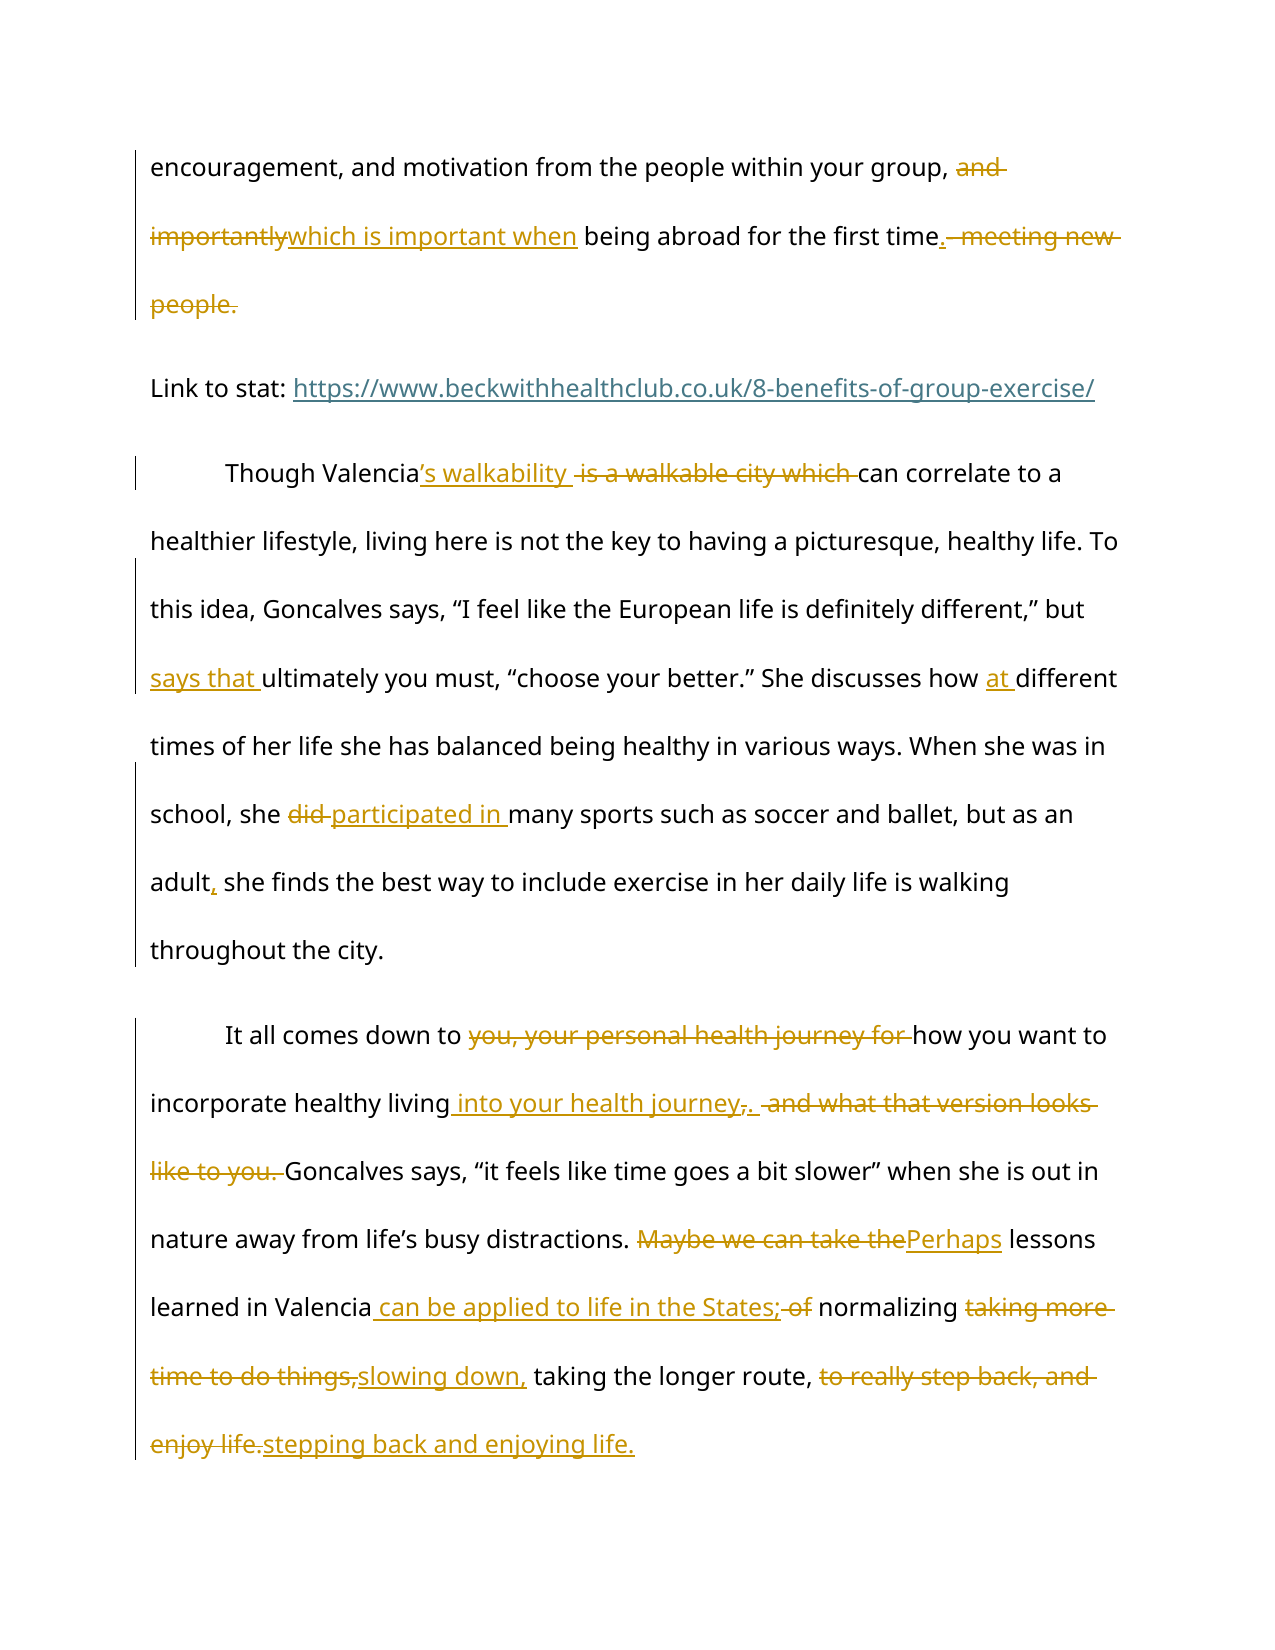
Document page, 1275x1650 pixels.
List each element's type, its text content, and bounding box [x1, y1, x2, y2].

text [150, 150, 1125, 320]
text It all comes down to how you want to incorporate healthy livingGoncalves says, “it feels like time goes a bit slower” when she is out in nature away from life’s busy distractions. lessons learned in Valencia normalizing taking the longer route, [150, 1017, 1125, 1460]
text Link to stat: https://www.beckwithhealthclub.co.uk/8-benefits-of-group-exercise/ [150, 371, 1125, 405]
text Though Valenciacan correlate to a healthier lifestyle, living here is not the key to having a picturesque, healthy life. To this idea, Goncalves says, “I feel like the European life is definitely different,” but ultimately you must, “choose your better.” She discusses how different times of her life she has balanced being healthy in various ways. When she was in school, she many sports such as soccer and ballet, but as an adult she finds the best way to include exercise in her daily life is walking throughout the city. [150, 456, 1125, 967]
